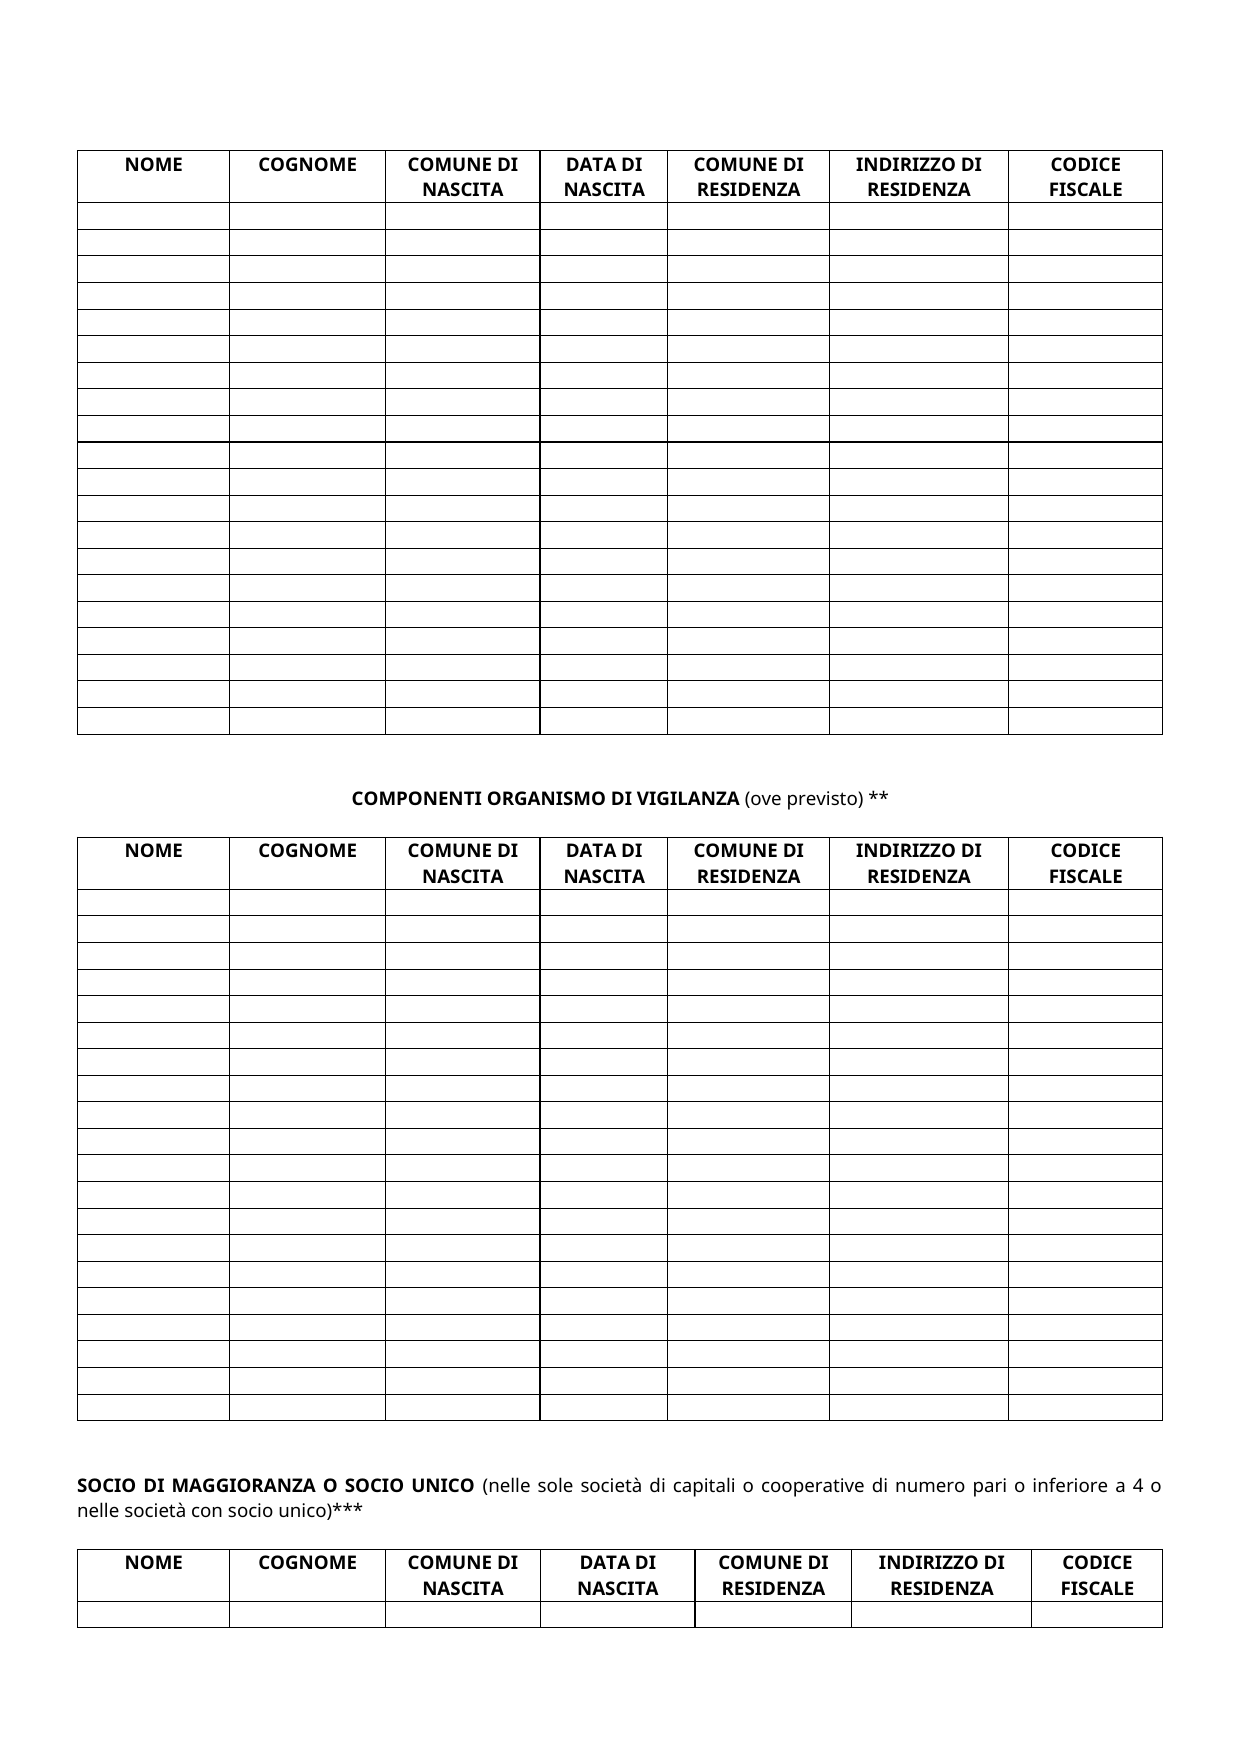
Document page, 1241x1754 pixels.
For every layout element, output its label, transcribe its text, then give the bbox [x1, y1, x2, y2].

table_cell [78, 1049, 229, 1075]
table_cell [668, 1049, 829, 1075]
table_cell [541, 1235, 667, 1261]
table_cell [1009, 1341, 1162, 1367]
table_cell [386, 628, 539, 654]
table_header NOME [78, 151, 229, 202]
table_cell [541, 443, 667, 468]
table_cell [668, 970, 829, 995]
table_cell [1009, 575, 1162, 601]
table_cell [830, 943, 1008, 968]
table_cell [78, 602, 229, 627]
table_cell [230, 1129, 385, 1154]
table_cell [541, 1341, 667, 1367]
table_cell [830, 1155, 1008, 1181]
table_cell [386, 1155, 539, 1181]
table_cell [668, 1023, 829, 1048]
table_cell [541, 708, 667, 733]
table_cell [668, 1315, 829, 1340]
table_cell [230, 1023, 385, 1048]
table_cell [1009, 1155, 1162, 1181]
table_cell [668, 1341, 829, 1367]
table_cell [830, 1076, 1008, 1101]
table_cell [541, 1076, 667, 1101]
table_cell [386, 1315, 539, 1340]
table_cell [1009, 1315, 1162, 1340]
table_cell [386, 1102, 539, 1128]
table_cell [541, 336, 667, 362]
table_cell [541, 203, 667, 229]
table_cell [830, 1049, 1008, 1075]
table_cell [668, 283, 829, 308]
table_cell [386, 310, 539, 335]
table_cell [830, 363, 1008, 388]
table_cell [541, 1288, 667, 1314]
table_cell [230, 1209, 385, 1234]
table_cell [386, 363, 539, 388]
table_cell [1009, 230, 1162, 255]
table_cell [668, 1129, 829, 1154]
table_cell [668, 681, 829, 707]
table_cell [230, 708, 385, 733]
table_cell [78, 890, 229, 915]
table_cell [668, 655, 829, 680]
table_cell [78, 1368, 229, 1393]
table_cell [830, 1182, 1008, 1207]
table_cell [386, 1602, 540, 1627]
table_cell [230, 1602, 385, 1627]
table_cell [78, 1288, 229, 1314]
table_cell [78, 1341, 229, 1367]
table_cell [78, 916, 229, 942]
table_cell [668, 310, 829, 335]
table_cell [230, 256, 385, 282]
table_cell [230, 1076, 385, 1101]
table_cell [78, 310, 229, 335]
table_cell [1032, 1602, 1162, 1627]
table_cell [1009, 496, 1162, 521]
table_cell [386, 443, 539, 468]
table_cell [852, 1602, 1031, 1627]
table_cell [230, 1368, 385, 1393]
table_cell [541, 970, 667, 995]
table_cell [1009, 970, 1162, 995]
table_cell [386, 549, 539, 574]
table_cell [230, 310, 385, 335]
table_cell [541, 230, 667, 255]
table_header INDIRIZZO DI RESIDENZA [830, 838, 1008, 889]
table_cell [78, 549, 229, 574]
table_cell [230, 203, 385, 229]
table_cell [386, 256, 539, 282]
table_cell [78, 283, 229, 308]
table_cell [1009, 681, 1162, 707]
table_cell [386, 230, 539, 255]
table_cell [78, 1102, 229, 1128]
table_cell [386, 469, 539, 494]
table_cell [386, 970, 539, 995]
table_cell [830, 203, 1008, 229]
table_cell [668, 890, 829, 915]
table_cell [541, 389, 667, 415]
table_cell [386, 602, 539, 627]
table_cell [830, 1023, 1008, 1048]
table_cell [230, 1288, 385, 1314]
table_cell [1009, 203, 1162, 229]
table_cell [830, 469, 1008, 494]
table_cell [541, 522, 667, 548]
table_cell [830, 1262, 1008, 1287]
table_cell [230, 522, 385, 548]
table_header NOME [78, 838, 229, 889]
table_cell [668, 1395, 829, 1420]
table_header COMUNE DI RESIDENZA [668, 151, 829, 202]
table_cell [541, 602, 667, 627]
table_cell [78, 469, 229, 494]
table_cell [1009, 943, 1162, 968]
table_cell [830, 1129, 1008, 1154]
table_cell [230, 1049, 385, 1075]
table_cell [1009, 708, 1162, 733]
table_cell [541, 996, 667, 1022]
table_cell [1009, 363, 1162, 388]
table_cell [386, 943, 539, 968]
table_cell [668, 916, 829, 942]
table_header INDIRIZZO DI RESIDENZA [830, 151, 1008, 202]
table_header NOME [78, 1550, 229, 1601]
table_cell [78, 970, 229, 995]
table_cell [386, 1235, 539, 1261]
table_cell [541, 1129, 667, 1154]
table_cell [230, 575, 385, 601]
table_cell [541, 1315, 667, 1340]
table_cell [541, 1262, 667, 1287]
table_cell [230, 336, 385, 362]
table_cell [1009, 416, 1162, 441]
table_cell [386, 1023, 539, 1048]
table_cell [541, 549, 667, 574]
table_cell [230, 283, 385, 308]
table_cell [830, 256, 1008, 282]
table_cell [1009, 602, 1162, 627]
table_cell [1009, 389, 1162, 415]
table_cell [541, 363, 667, 388]
table_cell [78, 1209, 229, 1234]
table_cell [78, 203, 229, 229]
table_cell [1009, 1288, 1162, 1314]
table_cell [1009, 655, 1162, 680]
table_cell [78, 1602, 229, 1627]
table_cell [541, 1023, 667, 1048]
text SOCIO DI MAGGIORANZA O SOCIO UNICO (nelle sole società di capitali o cooperative di numero pari o inferiore a 4 o nelle società con socio unico)*** [77, 1472, 1163, 1523]
table_cell [230, 681, 385, 707]
table_cell [386, 1182, 539, 1207]
table_cell [78, 230, 229, 255]
table_cell [386, 1129, 539, 1154]
table_cell [78, 708, 229, 733]
table_cell [78, 628, 229, 654]
table_cell [830, 1288, 1008, 1314]
table_cell [1009, 469, 1162, 494]
table_cell [668, 1182, 829, 1207]
table_cell [230, 1262, 385, 1287]
table_cell [668, 230, 829, 255]
table_cell [830, 970, 1008, 995]
table_cell [668, 256, 829, 282]
table_cell [830, 575, 1008, 601]
table_cell [668, 575, 829, 601]
table_cell [668, 336, 829, 362]
table_cell [1009, 443, 1162, 468]
table_cell [230, 1102, 385, 1128]
table_cell [830, 1368, 1008, 1393]
table_cell [541, 1182, 667, 1207]
table_cell [386, 283, 539, 308]
table_cell [541, 943, 667, 968]
table_header DATA DI NASCITA [541, 1550, 694, 1601]
table_cell [78, 1315, 229, 1340]
table_cell [230, 1395, 385, 1420]
table_header COGNOME [230, 1550, 385, 1601]
table_cell [230, 628, 385, 654]
table_cell [1009, 1129, 1162, 1154]
table_cell [386, 1076, 539, 1101]
table_cell [230, 230, 385, 255]
table_cell [830, 1235, 1008, 1261]
table_cell [830, 336, 1008, 362]
table_cell [386, 1288, 539, 1314]
table_header CODICE FISCALE [1009, 151, 1162, 202]
table_cell [1009, 1209, 1162, 1234]
table_cell [541, 1602, 694, 1627]
table_cell [386, 708, 539, 733]
table_header COMUNE DI NASCITA [386, 1550, 540, 1601]
table_header DATA DI NASCITA [541, 151, 667, 202]
table_cell [386, 336, 539, 362]
table_header COMUNE DI NASCITA [386, 151, 539, 202]
table_cell [541, 1155, 667, 1181]
table_cell [830, 916, 1008, 942]
table_cell [386, 655, 539, 680]
table_cell [78, 943, 229, 968]
table_cell [386, 681, 539, 707]
table_cell [386, 522, 539, 548]
table_cell [78, 1129, 229, 1154]
table_cell [78, 681, 229, 707]
table_cell [668, 203, 829, 229]
table_cell [668, 1209, 829, 1234]
table_cell [386, 916, 539, 942]
table_cell [830, 283, 1008, 308]
table_cell [541, 469, 667, 494]
table_cell [668, 496, 829, 521]
table_cell [830, 890, 1008, 915]
table_header COMUNE DI RESIDENZA [668, 838, 829, 889]
table_cell [830, 1395, 1008, 1420]
table_cell [668, 1102, 829, 1128]
table_cell [830, 389, 1008, 415]
table_cell [541, 575, 667, 601]
table_cell [386, 575, 539, 601]
table_header DATA DI NASCITA [541, 838, 667, 889]
table_cell [830, 230, 1008, 255]
table_cell [541, 496, 667, 521]
table_cell [668, 1155, 829, 1181]
table_cell [541, 256, 667, 282]
table_cell [541, 310, 667, 335]
table_cell [1009, 1395, 1162, 1420]
table_cell [830, 549, 1008, 574]
table_cell [830, 310, 1008, 335]
table_cell [830, 708, 1008, 733]
table_cell [78, 1262, 229, 1287]
table_cell [230, 1235, 385, 1261]
table_cell [830, 443, 1008, 468]
table_cell [1009, 1182, 1162, 1207]
table_header CODICE FISCALE [1032, 1550, 1162, 1601]
table_cell [1009, 916, 1162, 942]
table_cell [386, 1209, 539, 1234]
table_cell [78, 655, 229, 680]
table_cell [230, 1341, 385, 1367]
table_cell [1009, 310, 1162, 335]
table_cell [1009, 1262, 1162, 1287]
table_cell [230, 1155, 385, 1181]
table_cell [830, 655, 1008, 680]
table_cell [230, 890, 385, 915]
table_cell [1009, 1049, 1162, 1075]
table_cell [668, 1076, 829, 1101]
table_cell [830, 1341, 1008, 1367]
table_cell [230, 1315, 385, 1340]
table_cell [386, 1049, 539, 1075]
table_cell [830, 496, 1008, 521]
table_cell [541, 1395, 667, 1420]
table_cell [78, 363, 229, 388]
table_cell [541, 1049, 667, 1075]
table_cell [230, 469, 385, 494]
table_cell [830, 602, 1008, 627]
table_cell [1009, 1023, 1162, 1048]
table_cell [668, 1368, 829, 1393]
table_cell [386, 890, 539, 915]
table_cell [78, 575, 229, 601]
table_cell [1009, 522, 1162, 548]
table_cell [78, 496, 229, 521]
table_cell [541, 1102, 667, 1128]
table_header COGNOME [230, 838, 385, 889]
table_cell [541, 655, 667, 680]
table_cell [78, 1182, 229, 1207]
table_cell [1009, 256, 1162, 282]
table_cell [541, 1368, 667, 1393]
table_cell [78, 416, 229, 441]
table_cell [668, 522, 829, 548]
table_cell [230, 1182, 385, 1207]
table_cell [386, 389, 539, 415]
table_cell [668, 708, 829, 733]
table_cell [541, 628, 667, 654]
table_cell [1009, 1102, 1162, 1128]
table_cell [668, 416, 829, 441]
table_cell [541, 681, 667, 707]
table_cell [668, 1262, 829, 1287]
table_cell [541, 916, 667, 942]
table_cell [230, 389, 385, 415]
table_cell [230, 496, 385, 521]
table_cell [78, 256, 229, 282]
table_cell [1009, 336, 1162, 362]
table_cell [230, 655, 385, 680]
table_cell [696, 1602, 851, 1627]
table_cell [78, 1023, 229, 1048]
table_cell [386, 1395, 539, 1420]
table_cell [668, 943, 829, 968]
table_cell [230, 443, 385, 468]
table_cell [1009, 283, 1162, 308]
table_cell [78, 1155, 229, 1181]
table_cell [1009, 1076, 1162, 1101]
table_header INDIRIZZO DI RESIDENZA [852, 1550, 1031, 1601]
table_cell [230, 549, 385, 574]
table_cell [668, 549, 829, 574]
table_cell [230, 363, 385, 388]
table_cell [830, 628, 1008, 654]
table_cell [830, 996, 1008, 1022]
table_cell [230, 416, 385, 441]
table_cell [386, 496, 539, 521]
table_cell [78, 443, 229, 468]
text COMPONENTI ORGANISMO DI VIGILANZA (ove previsto) ** [77, 786, 1163, 811]
table_cell [78, 996, 229, 1022]
table_cell [78, 389, 229, 415]
table_cell [78, 336, 229, 362]
table_cell [230, 602, 385, 627]
table_cell [78, 1395, 229, 1420]
table_cell [668, 443, 829, 468]
table_cell [230, 943, 385, 968]
table_cell [386, 1341, 539, 1367]
table_cell [386, 416, 539, 441]
table_cell [1009, 996, 1162, 1022]
table_cell [78, 1076, 229, 1101]
table_header COMUNE DI NASCITA [386, 838, 539, 889]
table_cell [668, 469, 829, 494]
table_cell [1009, 549, 1162, 574]
table_cell [668, 602, 829, 627]
table_cell [1009, 1235, 1162, 1261]
table_cell [668, 996, 829, 1022]
table_cell [541, 1209, 667, 1234]
table_cell [830, 1209, 1008, 1234]
table_cell [668, 1235, 829, 1261]
table_cell [668, 628, 829, 654]
table_header COMUNE DI RESIDENZA [696, 1550, 851, 1601]
table_cell [1009, 1368, 1162, 1393]
table_cell [830, 1315, 1008, 1340]
table_cell [386, 1262, 539, 1287]
table_cell [830, 681, 1008, 707]
table_cell [386, 203, 539, 229]
table_header CODICE FISCALE [1009, 838, 1162, 889]
table_header COGNOME [230, 151, 385, 202]
table_cell [830, 522, 1008, 548]
table_cell [386, 996, 539, 1022]
table_cell [78, 522, 229, 548]
table_cell [541, 890, 667, 915]
table_cell [230, 970, 385, 995]
table_cell [78, 1235, 229, 1261]
table_cell [668, 389, 829, 415]
table_cell [541, 283, 667, 308]
table_cell [668, 363, 829, 388]
table_cell [1009, 890, 1162, 915]
table_cell [230, 996, 385, 1022]
table_cell [386, 1368, 539, 1393]
table_cell [1009, 628, 1162, 654]
table_cell [668, 1288, 829, 1314]
table_cell [830, 1102, 1008, 1128]
table_cell [830, 416, 1008, 441]
table_cell [541, 416, 667, 441]
table_cell [230, 916, 385, 942]
